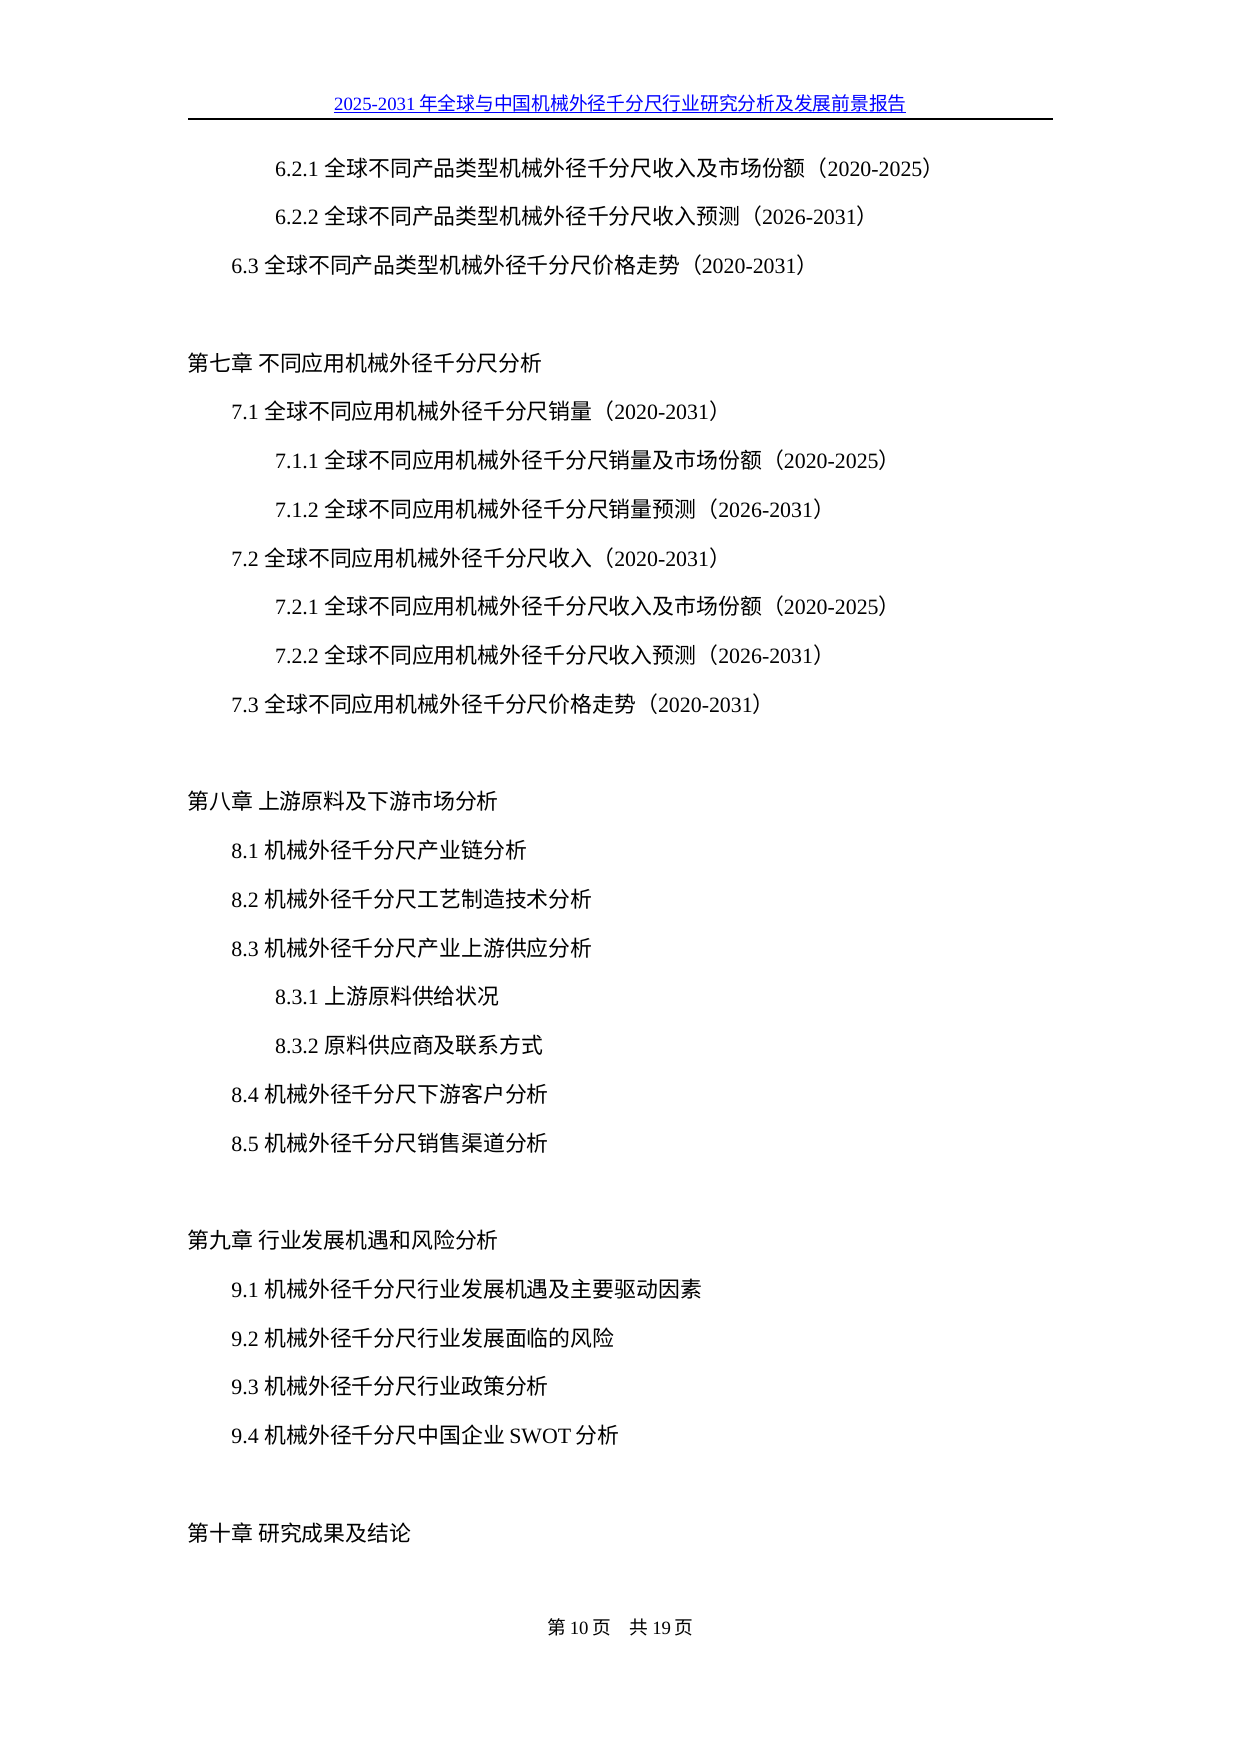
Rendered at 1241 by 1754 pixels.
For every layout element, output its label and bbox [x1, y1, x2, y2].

text [187, 150, 1053, 1548]
